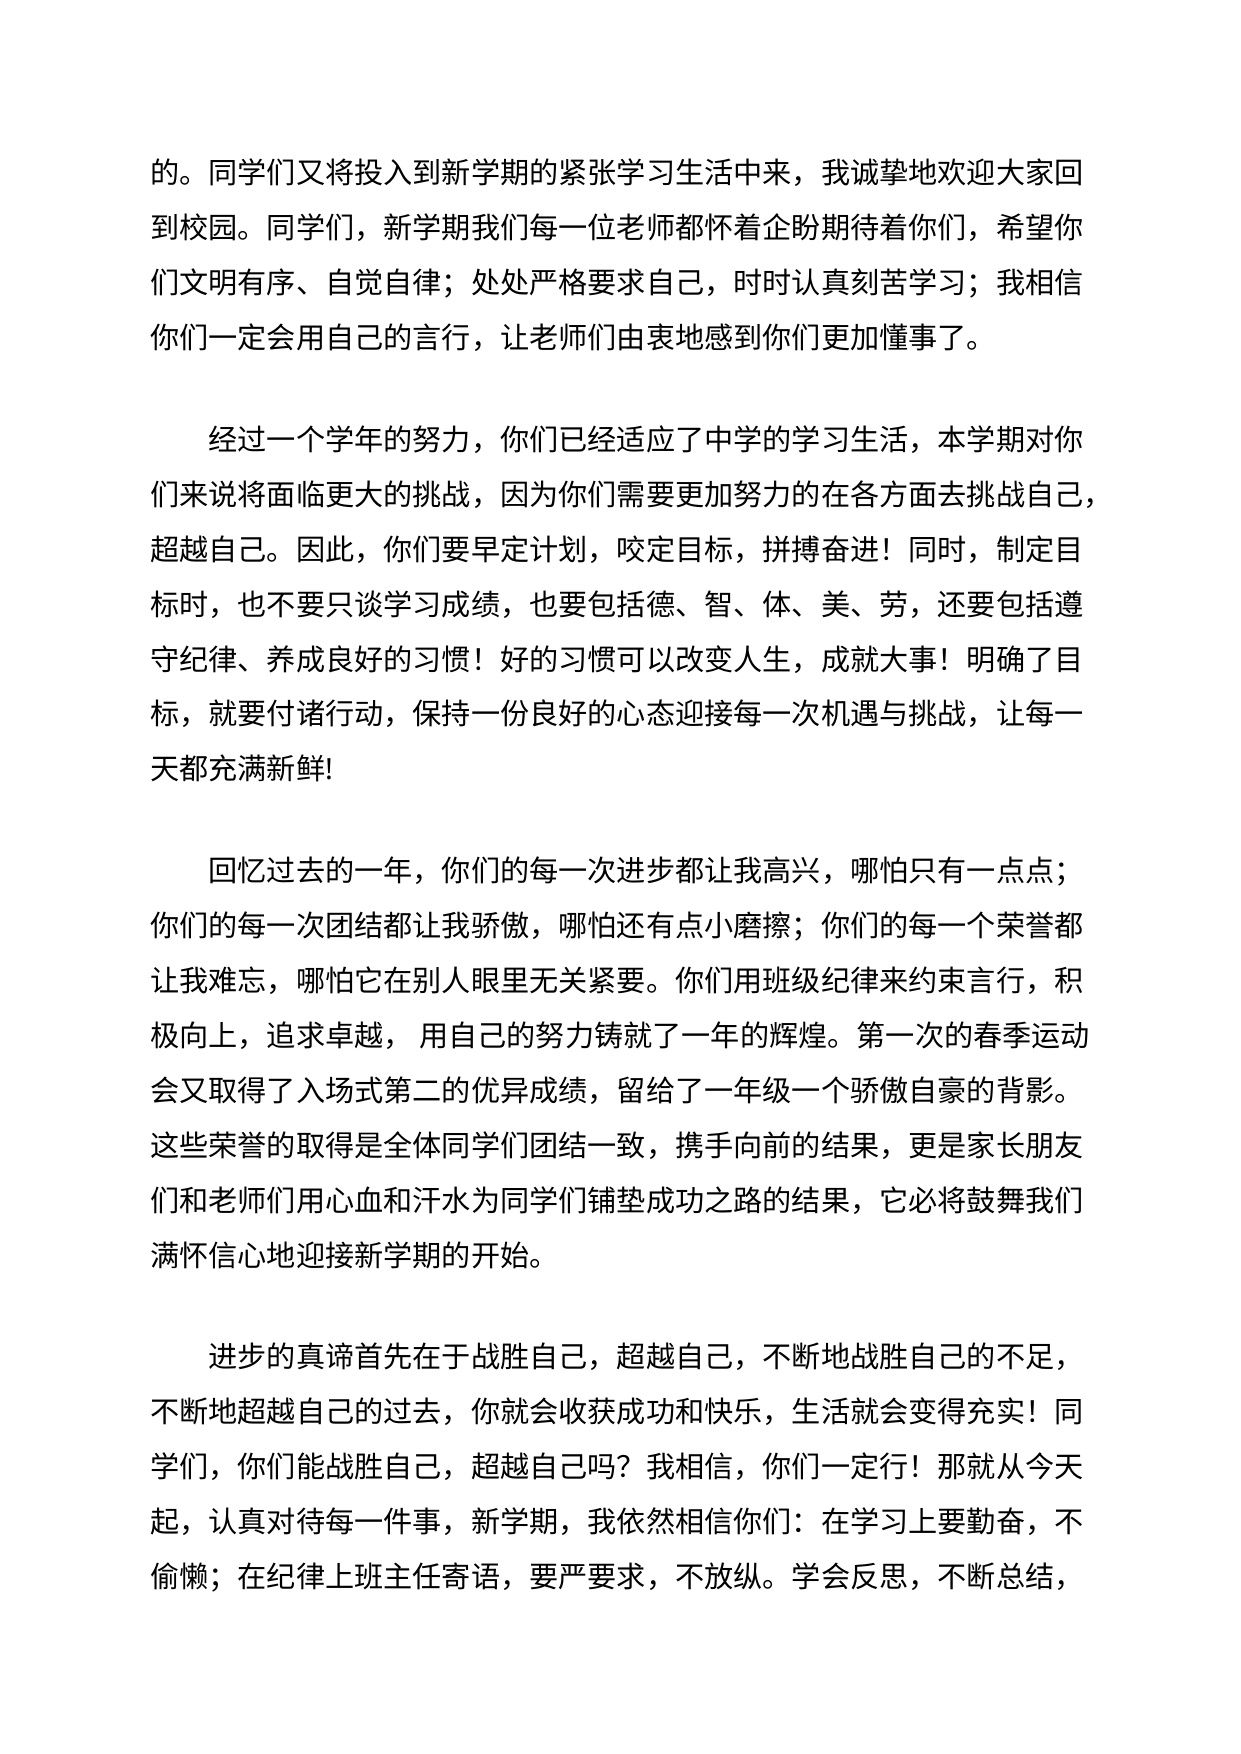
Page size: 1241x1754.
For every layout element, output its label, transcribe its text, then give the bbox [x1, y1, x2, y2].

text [150, 1334, 1090, 1596]
text 回忆过去的一年，你们的每一次进步都让我高兴，哪怕只有一点点；你们的每一次团结都让我骄傲，哪怕还有点小磨擦；你们的每一个荣誉都让我难忘，哪怕它在别人眼里无关紧要。你们用班级纪律来约束言行，积极向上，追求卓越， 用自己的努力铸就了一年的辉煌。第一次的春季运动会又取得了入场式第二的优异成绩，留给了一年级一个骄傲自豪的背影。这些荣誉的取得是全体同学们团结一致，携手向前的结果，更是家长朋友们和老师们用心血和汗水为同学们铺垫成功之路的结果，它必将鼓舞我们满怀信心地迎接新学期的开始。 [150, 848, 1090, 1274]
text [150, 150, 1090, 357]
text 经过一个学年的努力，你们已经适应了中学的学习生活，本学期对你们来说将面临更大的挑战，因为你们需要更加努力的在各方面去挑战自己，超越自己。因此，你们要早定计划，咬定目标，拼搏奋进！同时，制定目标时，也不要只谈学习成绩，也要包括德、智、体、美、劳，还要包括遵守纪律、养成良好的习惯！好的习惯可以改变人生，成就大事！明确了目标，就要付诸行动，保持一份良好的心态迎接每一次机遇与挑战，让每一天都充满新鲜! [150, 416, 1090, 788]
